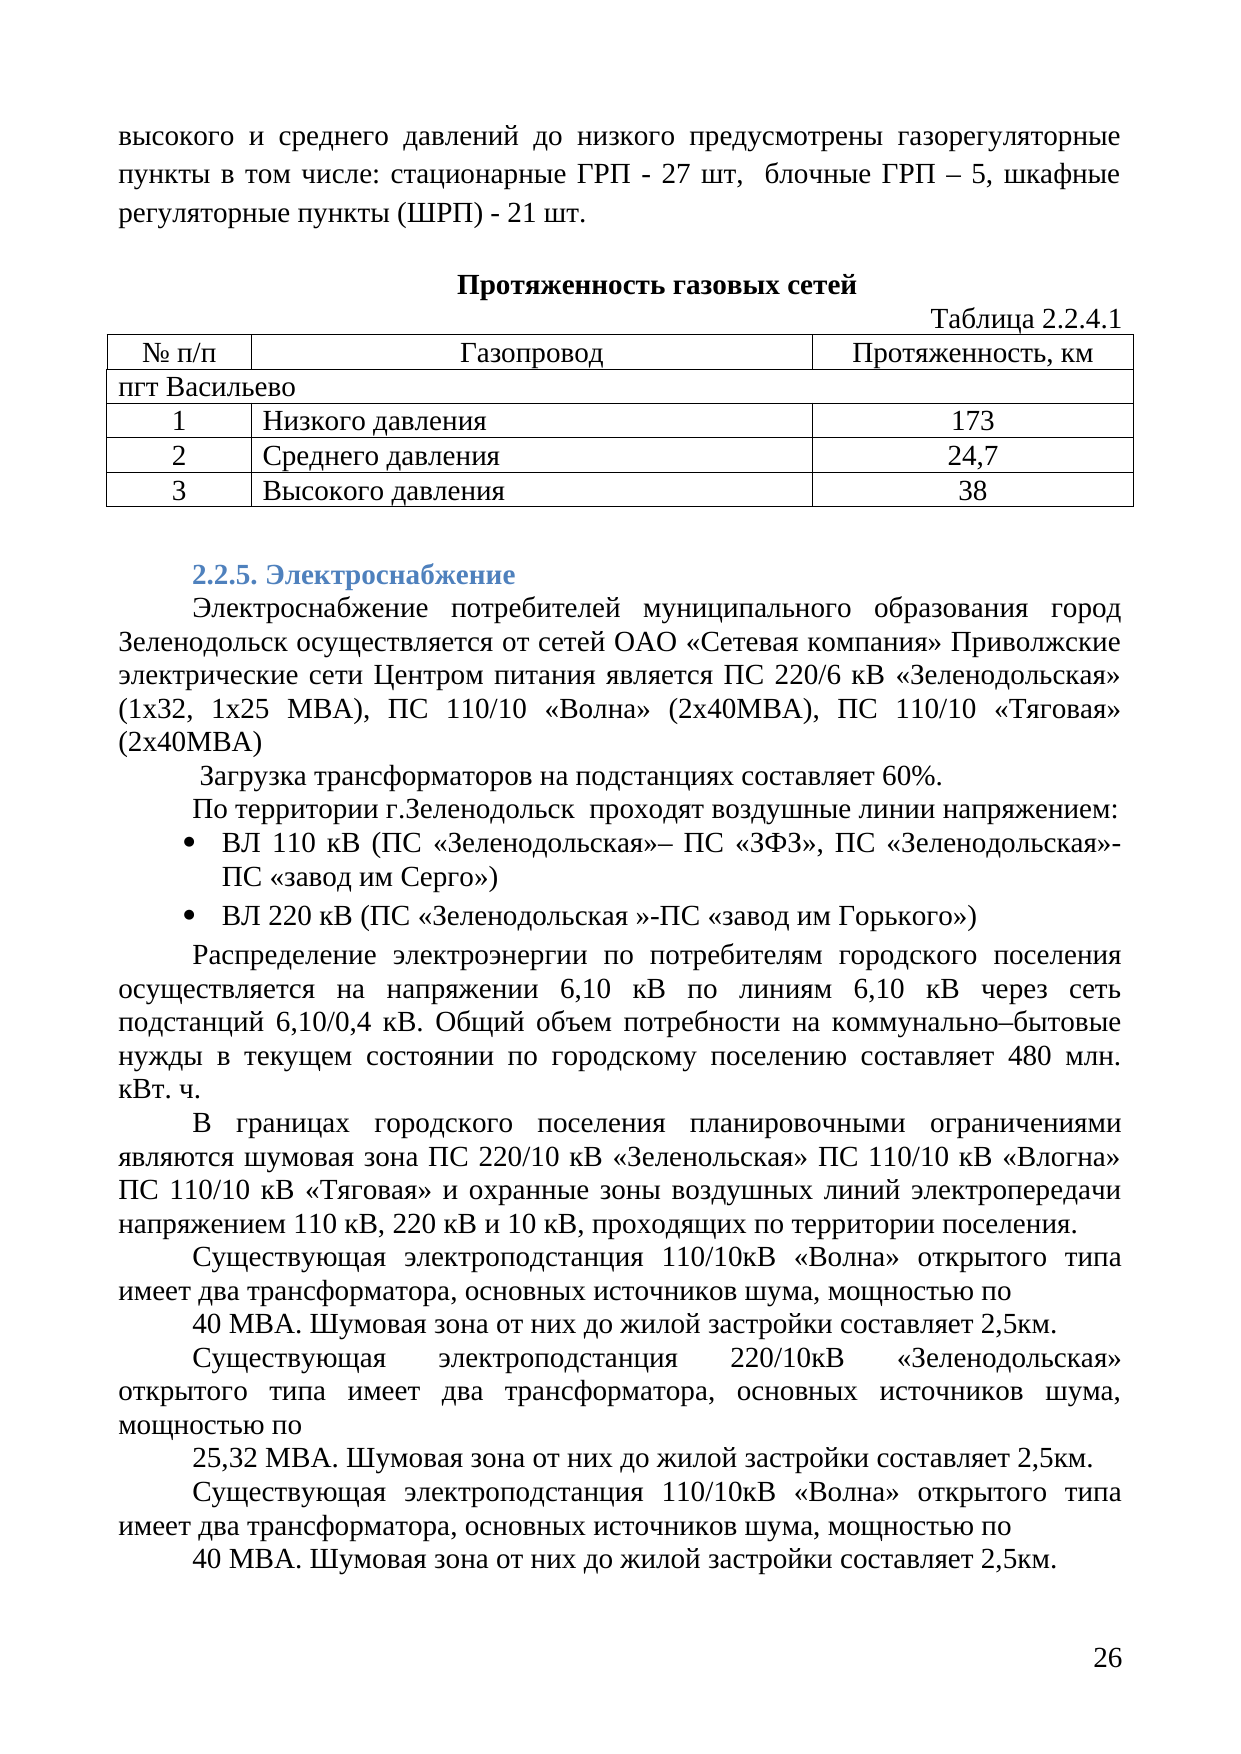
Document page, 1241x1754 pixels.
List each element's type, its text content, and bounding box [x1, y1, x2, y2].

table_cell Низкого давления [252, 404, 812, 437]
text В границах городского поселения планировочными ограничениями являются шумовая зона ПС 220/10 кВ «Зеленольская» ПС 110/10 кВ «Влогна» ПС 110/10 кВ «Тяговая» и охранные зоны воздушных линий электропередачи напряжением 110 кВ, 220 кВ и 10 кВ, проходящих по территории поселения. [118, 1105, 1122, 1239]
table_cell 3 [107, 473, 251, 506]
text Существующая электроподстанция 110/10кВ «Волна» открытого типа имеет два трансформатора, основных источников шума, мощностью по [118, 1474, 1122, 1541]
table_cell 24,7 [813, 438, 1133, 472]
text По территории г.Зеленодольск проходят воздушные линии напряжением: [118, 792, 1122, 825]
text 40 МВА. Шумовая зона от них до жилой застройки составляет 2,5км. [118, 1306, 1122, 1340]
table_cell Среднего давления [252, 438, 812, 472]
table_header № п/п [108, 335, 251, 368]
list ВЛ 110 кВ (ПС «Зеленодольская»– ПС «ЗФЗ», ПС «Зеленодольская»- ПС «завод им Серго») [184, 825, 1122, 892]
table_header Газопровод [252, 335, 812, 368]
text Загрузка трансформаторов на подстанциях составляет 60%. [118, 758, 1122, 792]
table_cell 2 [107, 438, 251, 472]
table_cell пгт Васильево [107, 370, 1133, 402]
list ВЛ 220 кВ (ПС «Зеленодольская »-ПС «завод им Горького») [184, 898, 1122, 932]
text Протяженность газовых сетей [118, 267, 1122, 301]
table_cell 38 [813, 473, 1133, 506]
table_cell Высокого давления [252, 473, 812, 506]
text Таблица 2.2.4.1 [118, 301, 1122, 334]
subtitle 2.2.5. Электроснабжение [118, 557, 1122, 590]
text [118, 118, 1122, 229]
text Электроснабжение потребителей муниципального образования город Зеленодольск осуществляется от сетей ОАО «Сетевая компания» Приволжские электрические сети Центром питания является ПС 220/6 кВ «Зеленодольская» (1x32, 1х25 МВА), ПС 110/10 «Волна» (2х40МВА), ПС 110/10 «Тяговая» (2х40МВА) [118, 590, 1122, 758]
text Существующая электроподстанция 110/10кВ «Волна» открытого типа имеет два трансформатора, основных источников шума, мощностью по [118, 1239, 1122, 1306]
table_cell 1 [107, 404, 251, 437]
text Распределение электроэнергии по потребителям городского поселения осуществляется на напряжении 6,10 кВ по линиям 6,10 кВ через сеть подстанций 6,10/0,4 кВ. Общий объем потребности на коммунально–бытовые нужды в текущем состоянии по городскому поселению составляет 480 млн. кВт. ч. [118, 937, 1122, 1105]
text 40 МВА. Шумовая зона от них до жилой застройки составляет 2,5км. [118, 1541, 1122, 1575]
table_cell 173 [813, 404, 1133, 437]
text Существующая электроподстанция 220/10кВ «Зеленодольская» открытого типа имеет два трансформатора, основных источников шума, мощностью по [118, 1340, 1122, 1441]
table_header Протяженность, км [813, 335, 1133, 368]
text 25,32 МВА. Шумовая зона от них до жилой застройки составляет 2,5км. [118, 1441, 1122, 1474]
